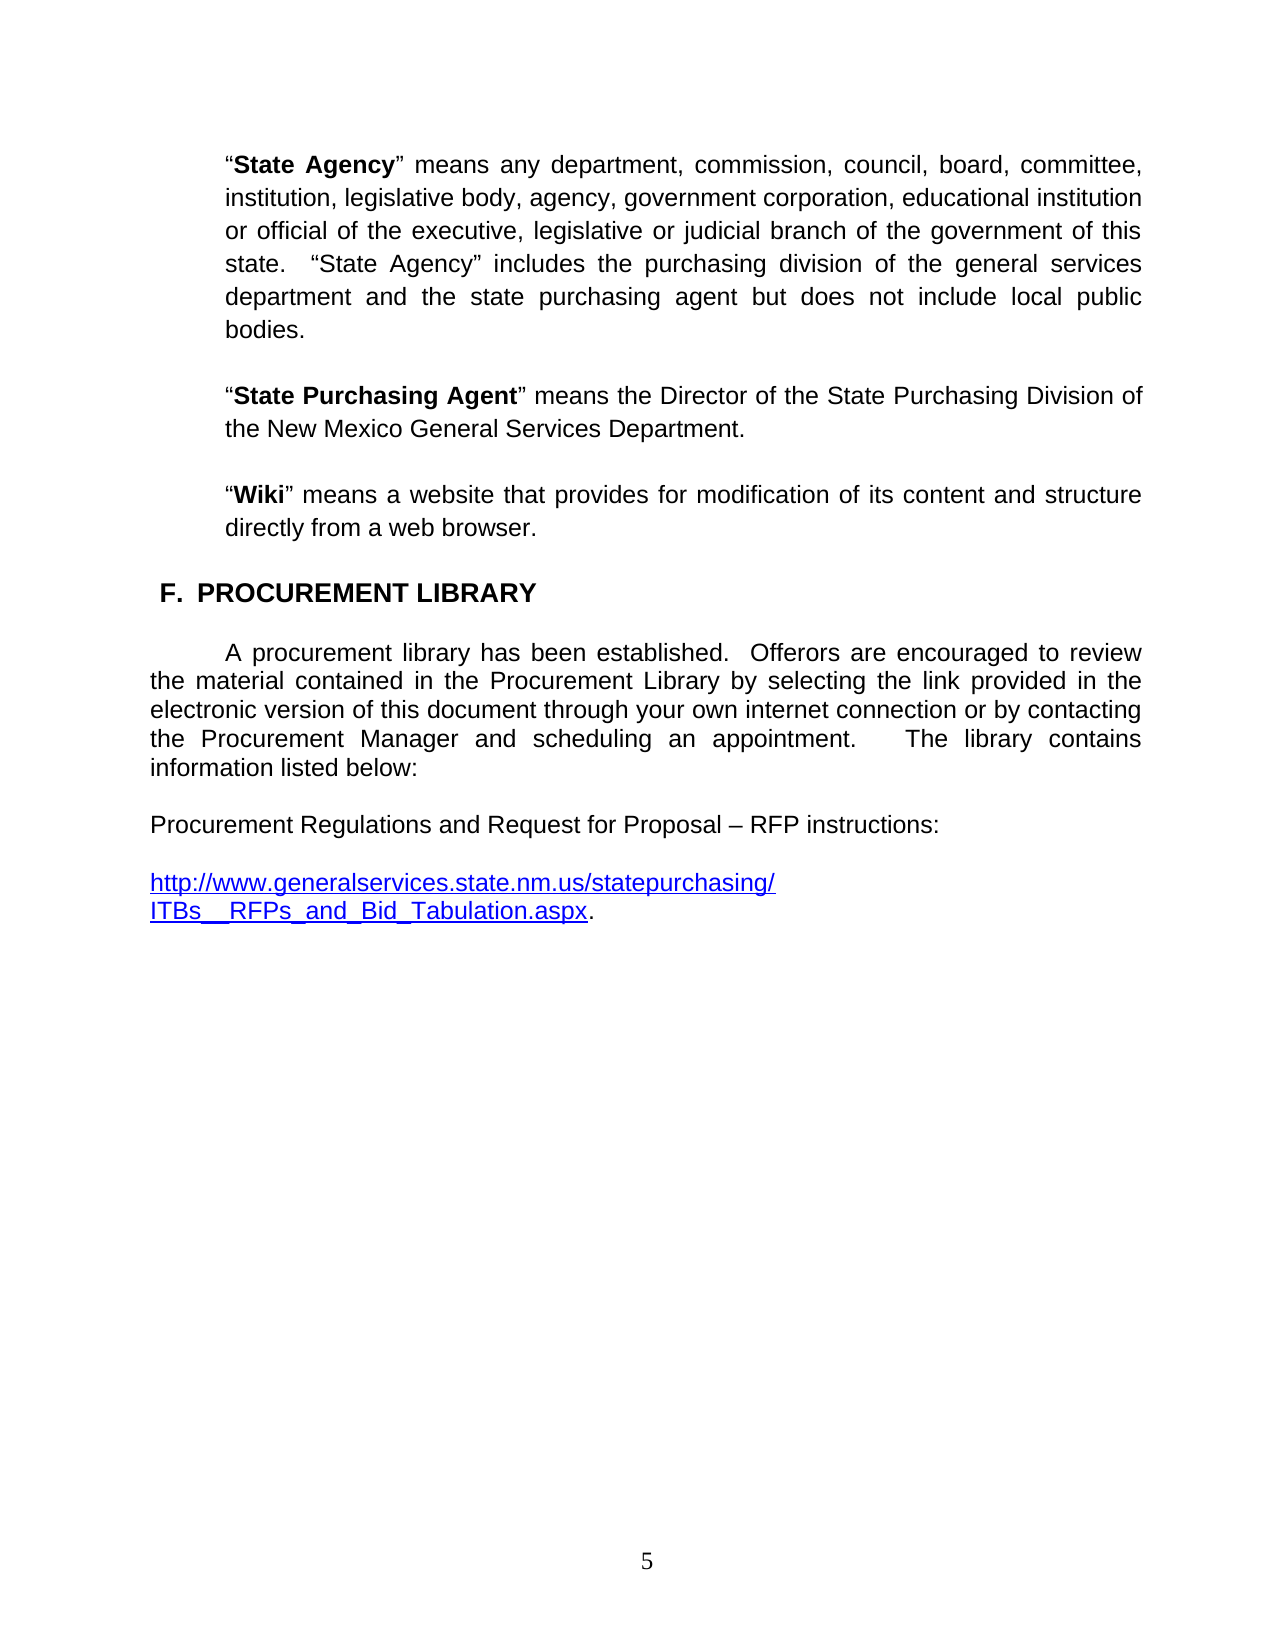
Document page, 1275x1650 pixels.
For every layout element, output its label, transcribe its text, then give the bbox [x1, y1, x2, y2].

text http://www.generalservices.state.nm.us/statepurchasing/ITBs__RFPs_and_Bid_Tabulation.aspx. [150, 867, 1144, 925]
text “State Purchasing Agent” means the Director of the State Purchasing Division of the New Mexico General Services Department. [150, 381, 1144, 443]
text Procurement Regulations and Request for Proposal – RFP instructions: [150, 810, 1144, 839]
list PROCUREMENT LIBRARY [159, 577, 1144, 609]
text “State Agency” means any department, commission, council, board, committee, institution, legislative body, agency, government corporation, educational institution or official of the executive, legislative or judicial branch of the government of this state. “State Agency” includes the purchasing division of the general services department and the state purchasing agent but does not include local public bodies. [150, 150, 1144, 344]
text “Wiki” means a website that provides for modification of its content and structure directly from a web browser. [150, 480, 1144, 542]
text A procurement library has been established. Offerors are encouraged to review the material contained in the Procurement Library by selecting the link provided in the electronic version of this document through your own internet connection or by contacting the Procurement Manager and scheduling an appointment. The library contains information listed below: [150, 637, 1144, 781]
